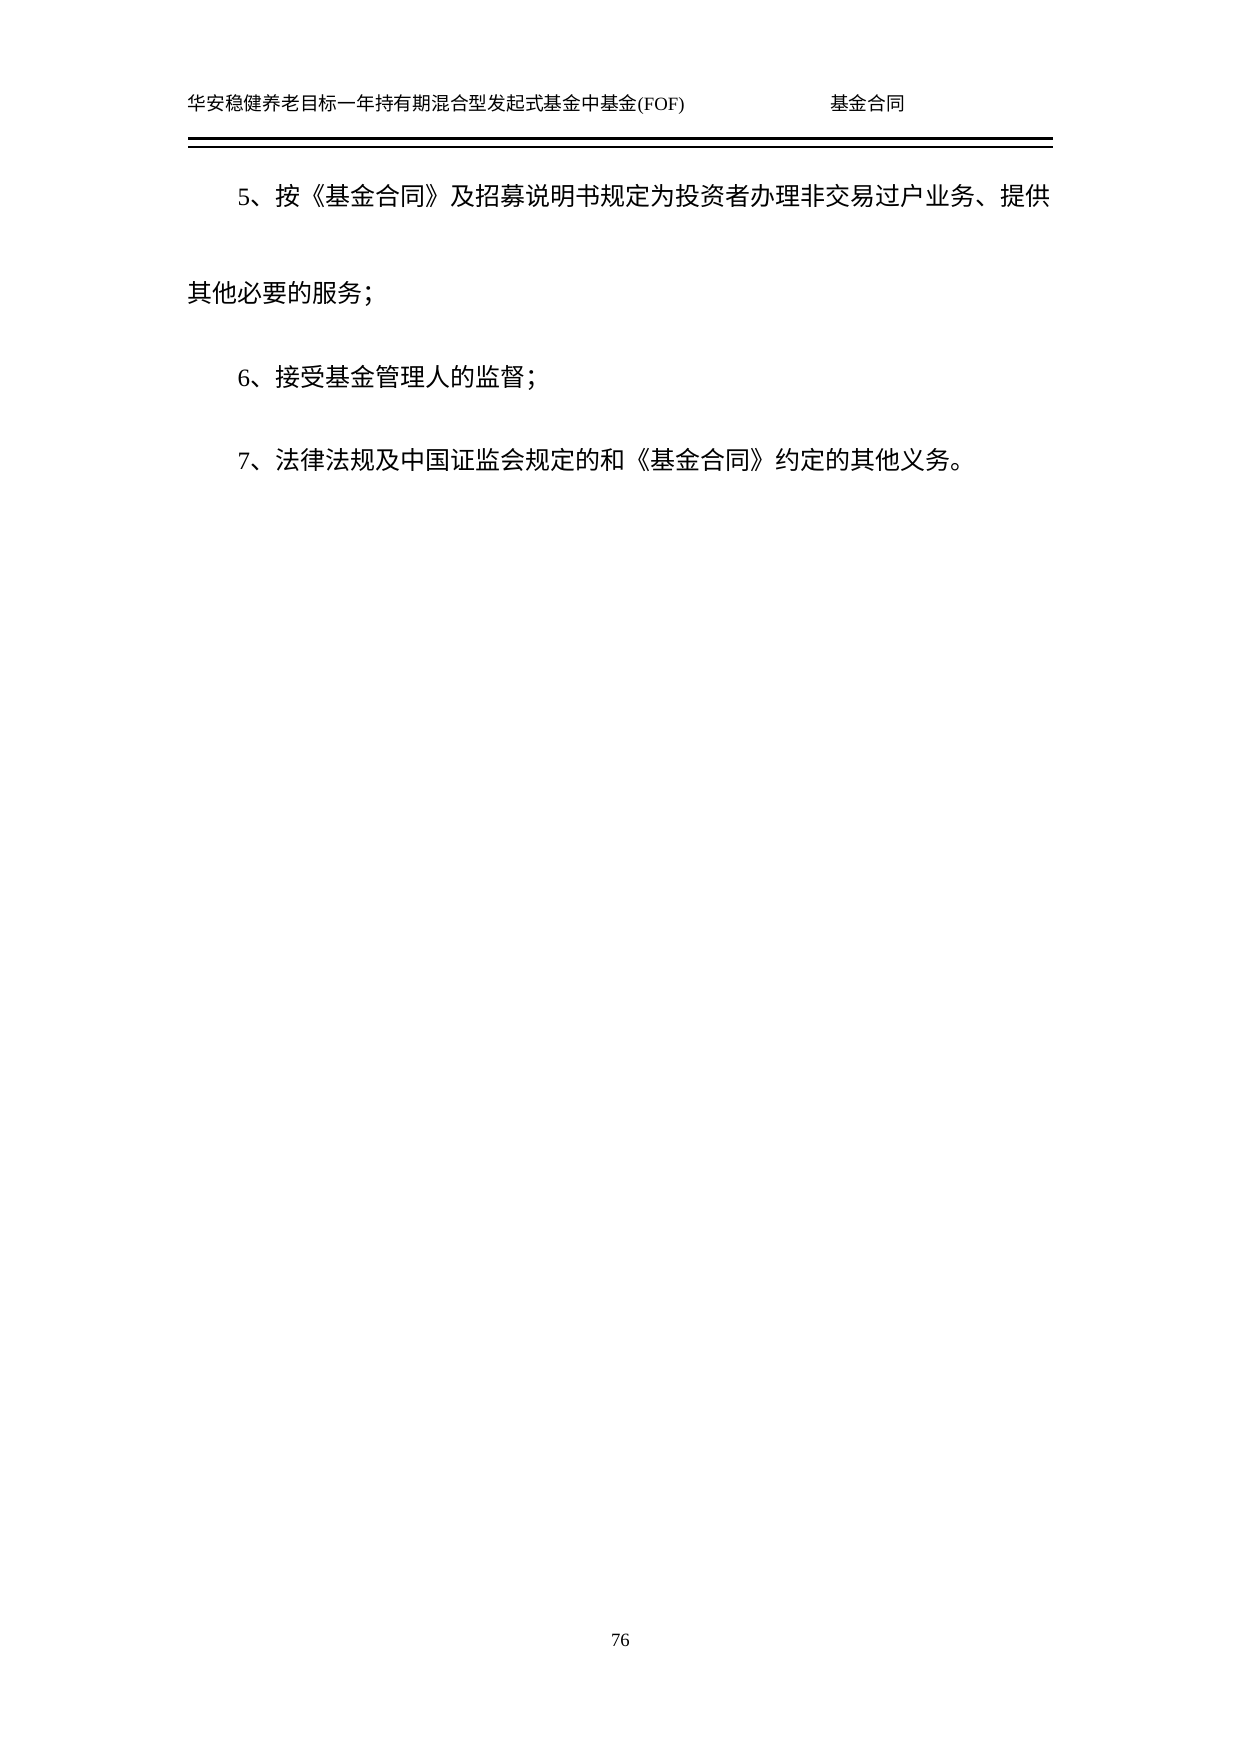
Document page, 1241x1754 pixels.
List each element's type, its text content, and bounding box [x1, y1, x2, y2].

text 7、法律法规及中国证监会规定的和《基金合同》约定的其他义务。 [187, 426, 1053, 491]
text 6、接受基金管理人的监督； [187, 343, 1053, 408]
text 5、按《基金合同》及招募说明书规定为投资者办理非交易过户业务、提供其他必要的服务； [187, 162, 1053, 324]
